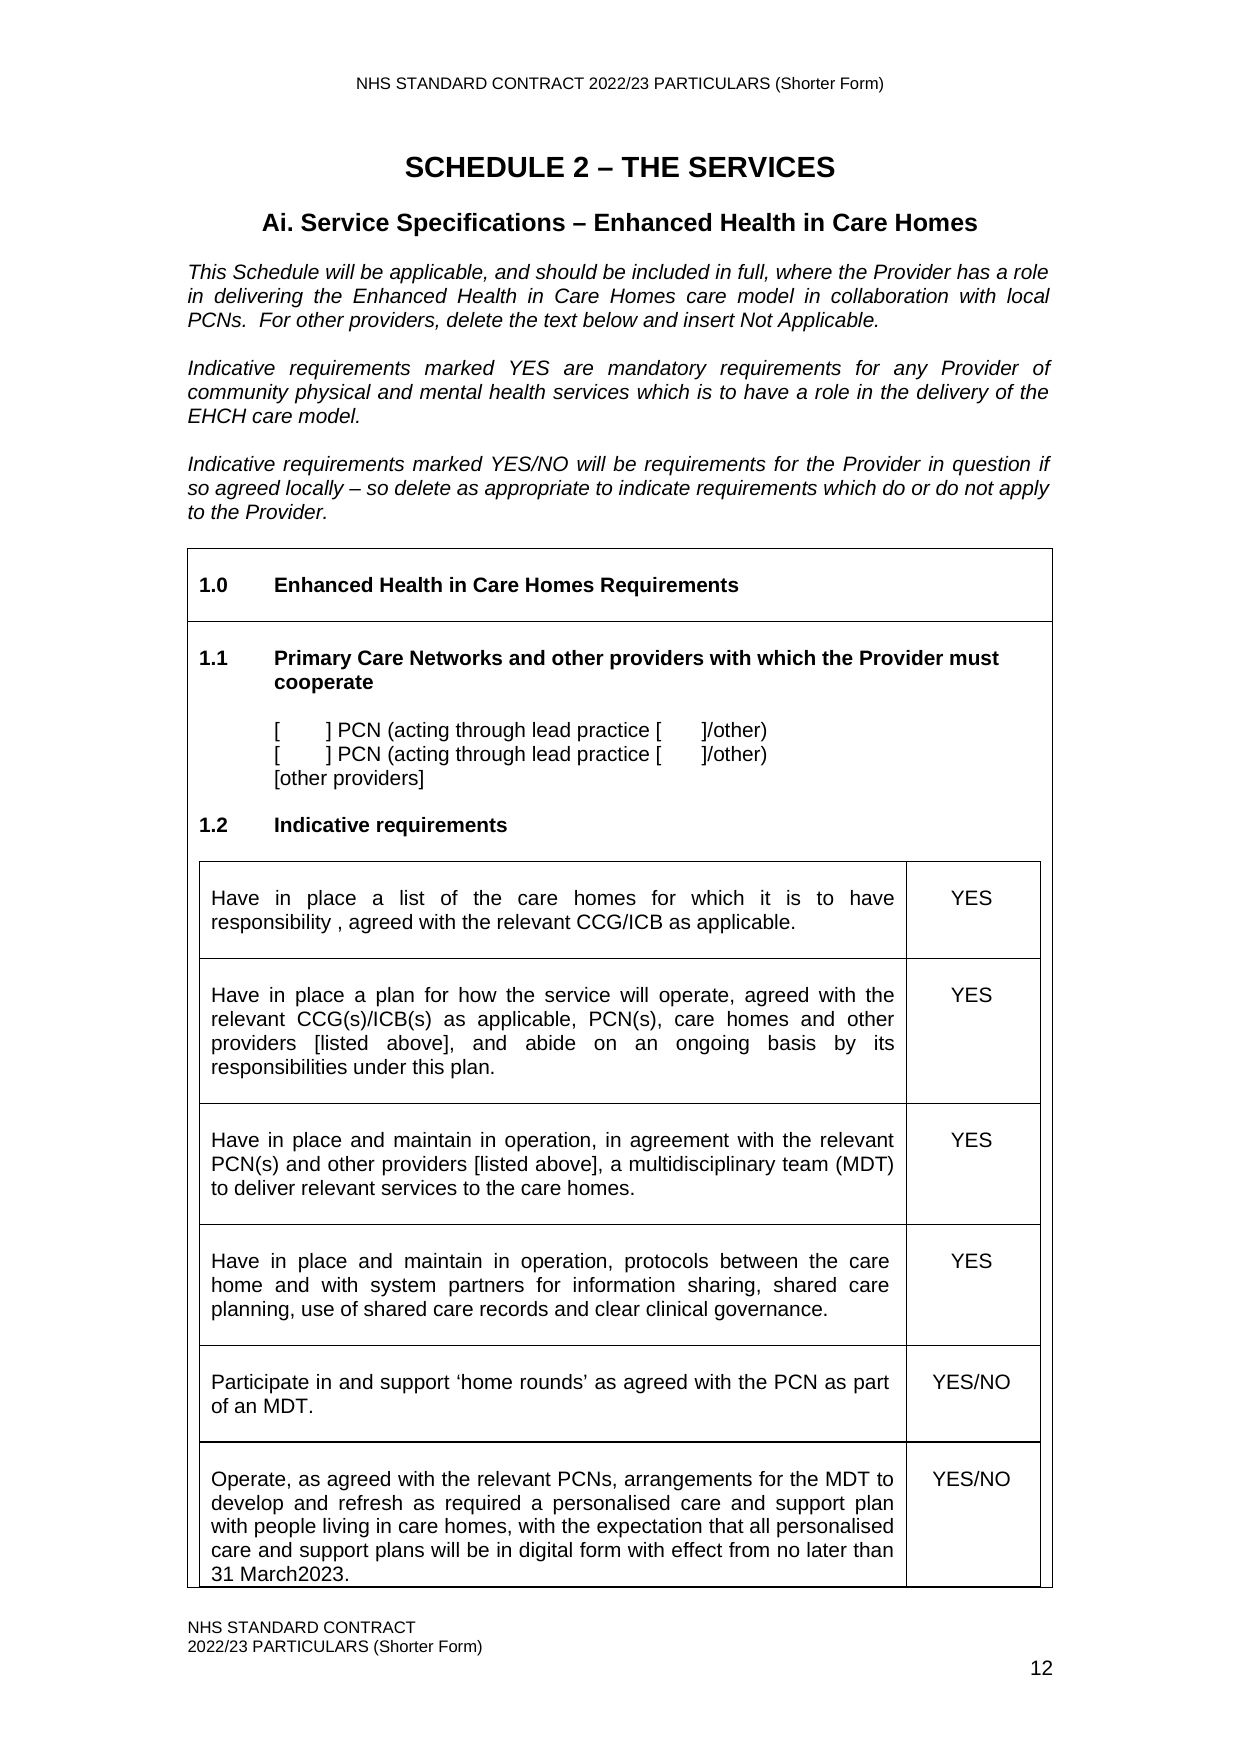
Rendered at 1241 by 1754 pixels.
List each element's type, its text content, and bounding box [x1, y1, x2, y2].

text This Schedule will be applicable, and should be included in full, where the Provider has a role in delivering the Enhanced Health in Care Homes care model in collaboration with local PCNs. For other providers, delete the text below and insert Not Applicable. [187, 260, 1053, 332]
table_header 1.0 Enhanced Health in Care Homes Requirements [188, 549, 1052, 621]
text Indicative requirements marked YES are mandatory requirements for any Provider of community physical and mental health services which is to have a role in the delivery of the EHCH care model. [187, 356, 1053, 428]
text Indicative requirements marked YES/NO will be requirements for the Provider in question if so agreed locally – so delete as appropriate to indicate requirements which do or do not apply to the Provider. [187, 452, 1053, 524]
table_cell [188, 622, 1052, 1587]
list Ai. Service Specifications – Enhanced Health in Care Homes [187, 207, 1053, 236]
text SCHEDULE 2 – THE SERVICES [187, 150, 1053, 183]
